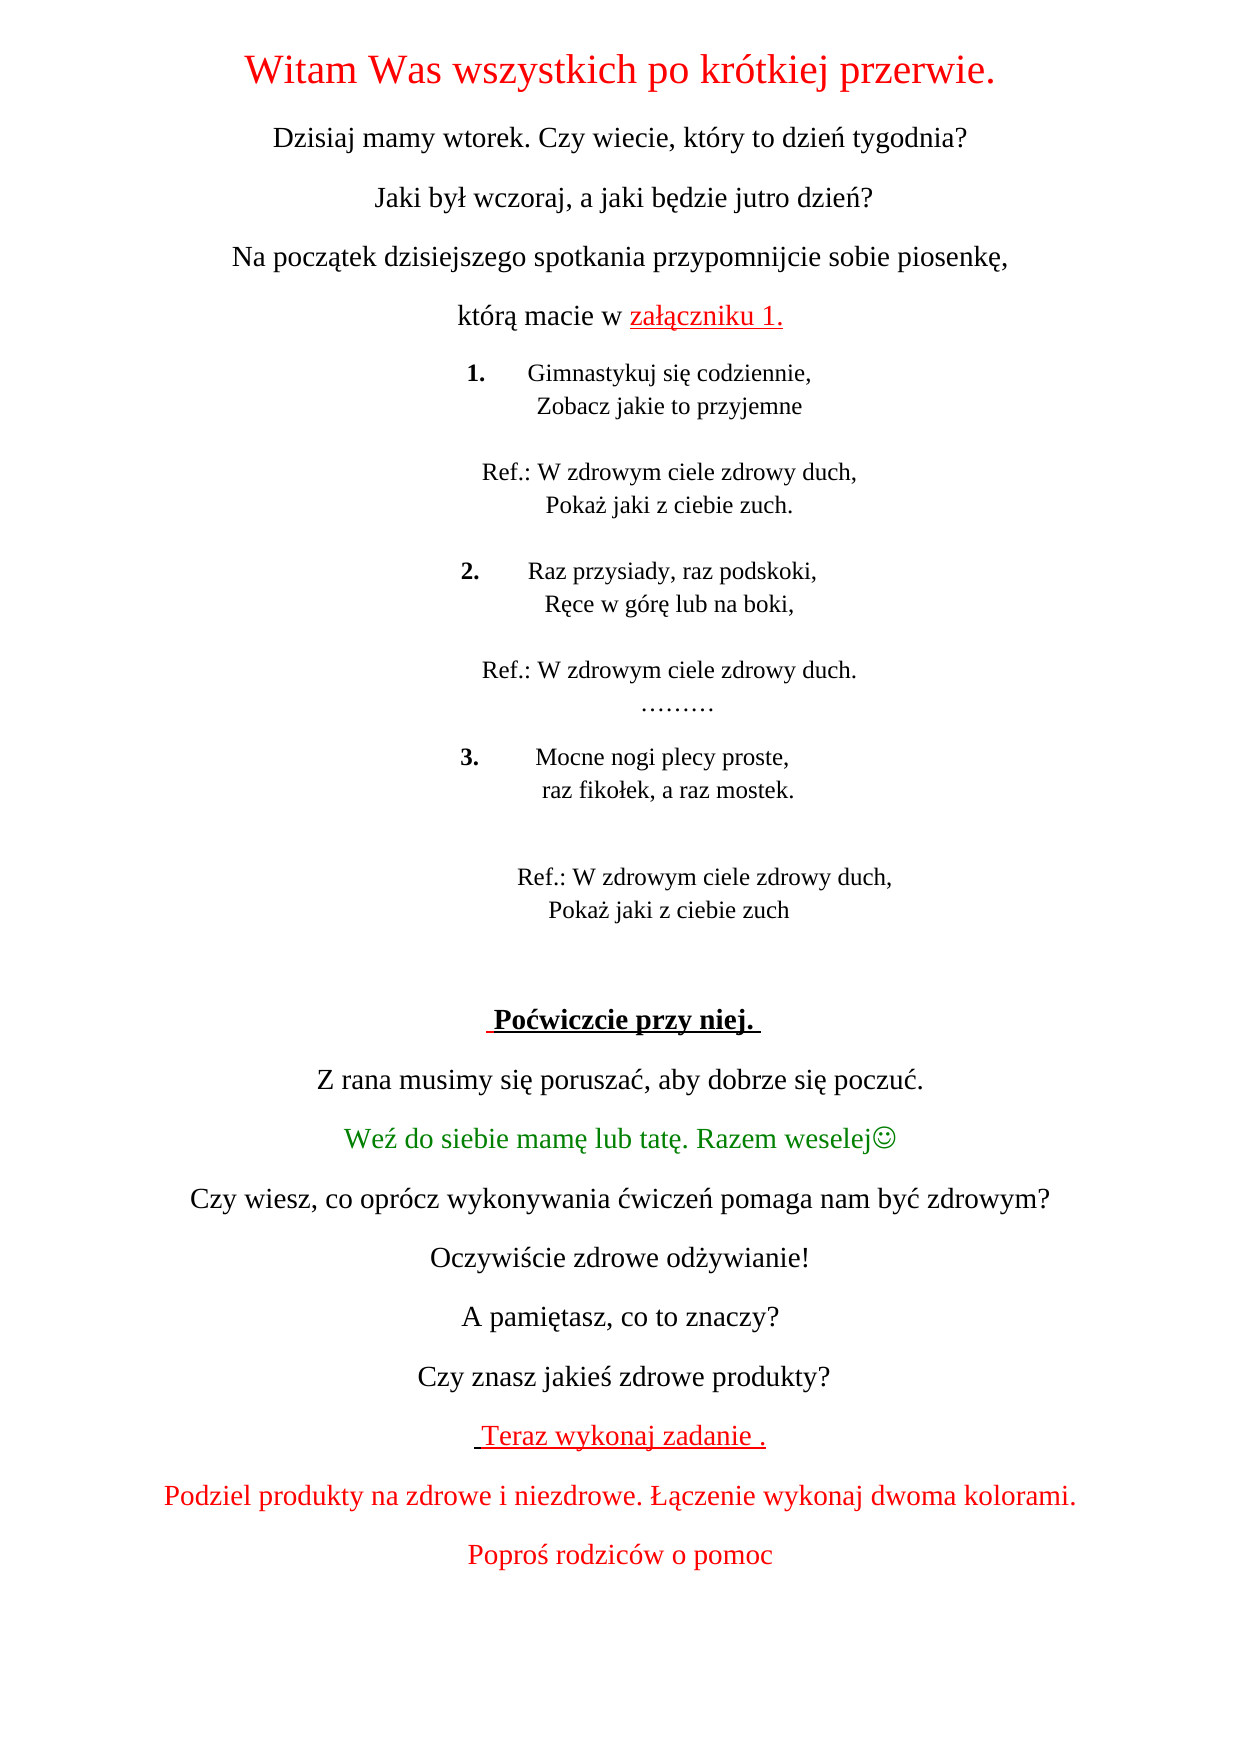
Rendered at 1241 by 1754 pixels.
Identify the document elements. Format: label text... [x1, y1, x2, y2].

text Ref.: W zdrowym ciele zdrowy duch, Pokaż jaki z ciebie zuch [185, 829, 1093, 923]
list ……… [246, 688, 1093, 717]
text Dzisiaj mamy wtorek. Czy wiecie, który to dzień tygodnia? [148, 120, 1093, 154]
text Z rana musimy się poruszać, aby dobrze się poczuć. [148, 1062, 1093, 1095]
text Poproś rodziców o pomoc [148, 1537, 1093, 1571]
list Gimnastykuj się codziennie, Zobacz jakie to przyjemne Ref.: W zdrowym ciele zdrowy duch, Pokaż jaki z ciebie zuch. [185, 358, 1093, 519]
text Oczywiście zdrowe odżywianie! [148, 1240, 1093, 1274]
text A pamiętasz, co to znaczy? [148, 1299, 1093, 1333]
text Jaki był wczoraj, a jaki będzie jutro dzień? [148, 180, 1093, 213]
text 3. Mocne nogi plecy proste, raz fikołek, a raz mostek. [185, 742, 1093, 804]
text Witam Was wszystkich po krótkiej przerwie. [148, 44, 1093, 92]
text Weź do siebie mamę lub tatę. Razem weselej [148, 1121, 1093, 1155]
text Podziel produkty na zdrowe i niezdrowe. Łączenie wykonaj dwoma kolorami. [148, 1478, 1093, 1511]
list Raz przysiady, raz podskoki, Ręce w górę lub na boki, Ref.: W zdrowym ciele zdrowy duch. [185, 556, 1093, 684]
text którą macie w załączniku 1. [148, 298, 1093, 332]
text Czy wiesz, co oprócz wykonywania ćwiczeń pomaga nam być zdrowym? [148, 1181, 1093, 1214]
text Teraz wykonaj zadanie . [148, 1418, 1093, 1452]
text Czy znasz jakieś zdrowe produkty? [148, 1359, 1093, 1392]
text Na początek dzisiejszego spotkania przypomnijcie sobie piosenkę, [148, 239, 1093, 273]
text Poćwiczcie przy niej. [148, 1002, 1093, 1036]
